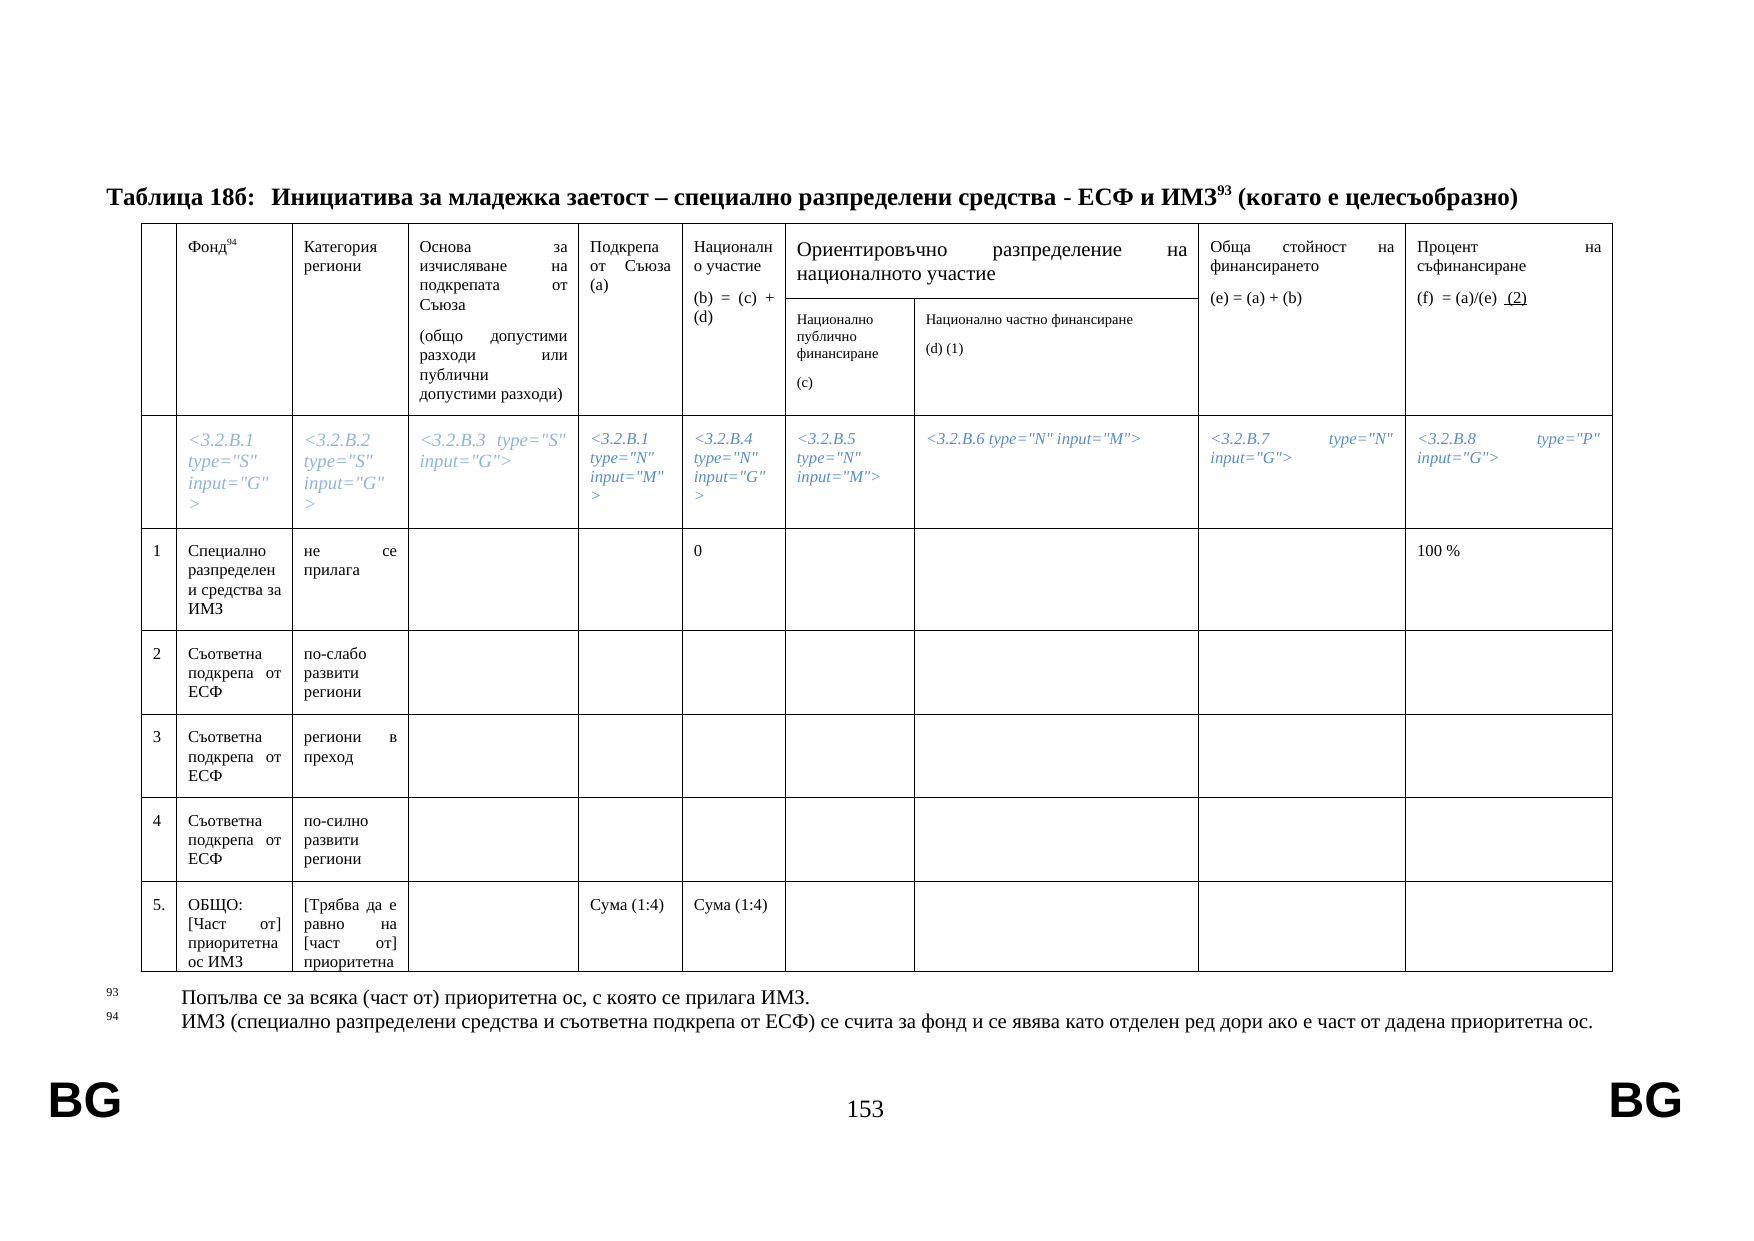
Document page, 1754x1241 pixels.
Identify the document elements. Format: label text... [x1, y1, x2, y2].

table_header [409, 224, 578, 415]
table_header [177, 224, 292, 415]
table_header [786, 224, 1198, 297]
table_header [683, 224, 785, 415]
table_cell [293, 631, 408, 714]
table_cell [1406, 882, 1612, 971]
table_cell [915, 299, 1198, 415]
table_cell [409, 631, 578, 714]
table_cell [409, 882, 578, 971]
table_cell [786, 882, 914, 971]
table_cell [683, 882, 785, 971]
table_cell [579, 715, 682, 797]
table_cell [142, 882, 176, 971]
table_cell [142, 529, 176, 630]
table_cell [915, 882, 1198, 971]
text Таблица 18б: Инициатива за младежка заетост – специално разпределени средства - ЕСФ и ИМЗ (когато е целесъобразно) [106, 182, 1648, 211]
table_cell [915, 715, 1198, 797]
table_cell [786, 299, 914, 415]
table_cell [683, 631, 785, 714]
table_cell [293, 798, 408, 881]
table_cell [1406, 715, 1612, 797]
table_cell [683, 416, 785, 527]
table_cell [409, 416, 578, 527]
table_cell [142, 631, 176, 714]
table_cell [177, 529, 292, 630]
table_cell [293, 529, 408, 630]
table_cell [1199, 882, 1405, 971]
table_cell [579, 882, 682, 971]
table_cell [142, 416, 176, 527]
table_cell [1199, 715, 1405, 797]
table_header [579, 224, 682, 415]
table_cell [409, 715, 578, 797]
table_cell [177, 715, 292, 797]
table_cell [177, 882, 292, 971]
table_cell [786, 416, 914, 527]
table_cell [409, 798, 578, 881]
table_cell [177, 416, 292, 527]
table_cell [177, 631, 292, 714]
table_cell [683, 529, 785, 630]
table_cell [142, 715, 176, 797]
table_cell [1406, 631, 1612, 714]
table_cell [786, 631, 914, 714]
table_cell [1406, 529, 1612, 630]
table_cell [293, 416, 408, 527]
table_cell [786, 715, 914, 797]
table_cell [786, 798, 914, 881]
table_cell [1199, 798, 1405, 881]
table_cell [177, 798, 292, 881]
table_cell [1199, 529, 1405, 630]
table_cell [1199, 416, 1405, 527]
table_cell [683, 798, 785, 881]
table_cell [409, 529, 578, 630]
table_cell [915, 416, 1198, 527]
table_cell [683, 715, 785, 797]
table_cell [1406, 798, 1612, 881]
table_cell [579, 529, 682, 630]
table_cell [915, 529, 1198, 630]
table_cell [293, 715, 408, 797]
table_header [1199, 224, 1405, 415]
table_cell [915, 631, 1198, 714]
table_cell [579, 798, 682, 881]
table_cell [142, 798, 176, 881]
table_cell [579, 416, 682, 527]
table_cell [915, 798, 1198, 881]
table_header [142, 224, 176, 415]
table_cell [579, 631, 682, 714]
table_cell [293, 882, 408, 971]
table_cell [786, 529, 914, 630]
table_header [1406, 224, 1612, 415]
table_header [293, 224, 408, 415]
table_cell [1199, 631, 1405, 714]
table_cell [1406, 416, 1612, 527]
